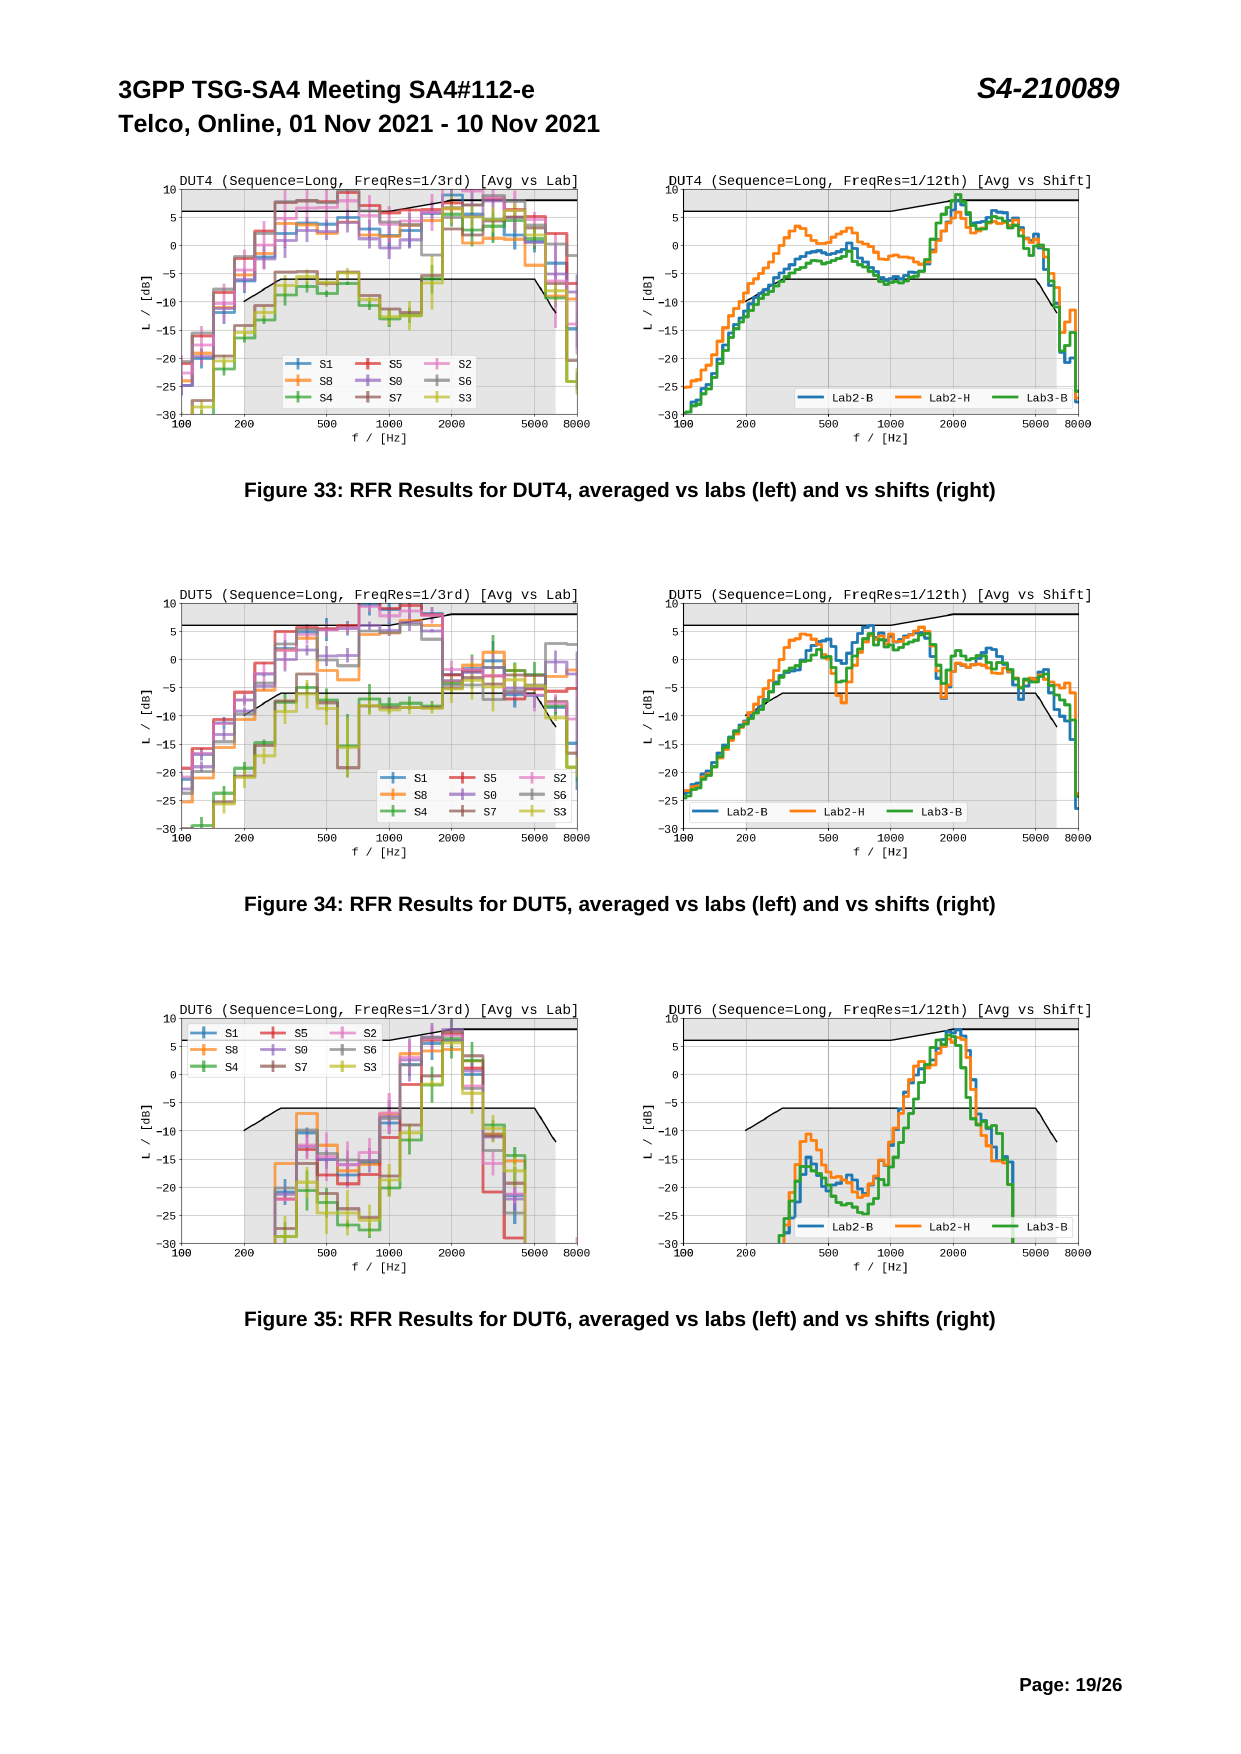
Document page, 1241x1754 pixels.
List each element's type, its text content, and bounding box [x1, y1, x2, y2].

table_header [620, 991, 1122, 1307]
picture [631, 991, 1104, 1285]
picture [631, 576, 1104, 870]
picture [129, 576, 603, 870]
table_header [119, 991, 620, 1307]
table_header [119, 577, 620, 892]
table_header [119, 162, 620, 478]
text Figure 34: RFR Results for DUT5, averaged vs labs (left) and vs shifts (right) [118, 892, 1122, 916]
table_header [620, 162, 1122, 478]
picture [129, 991, 603, 1285]
text Figure 35: RFR Results for DUT6, averaged vs labs (left) and vs shifts (right) [118, 1307, 1122, 1331]
picture [631, 162, 1104, 456]
table_header [620, 577, 1122, 892]
text Figure 33: RFR Results for DUT4, averaged vs labs (left) and vs shifts (right) [118, 478, 1122, 502]
picture [129, 162, 603, 456]
